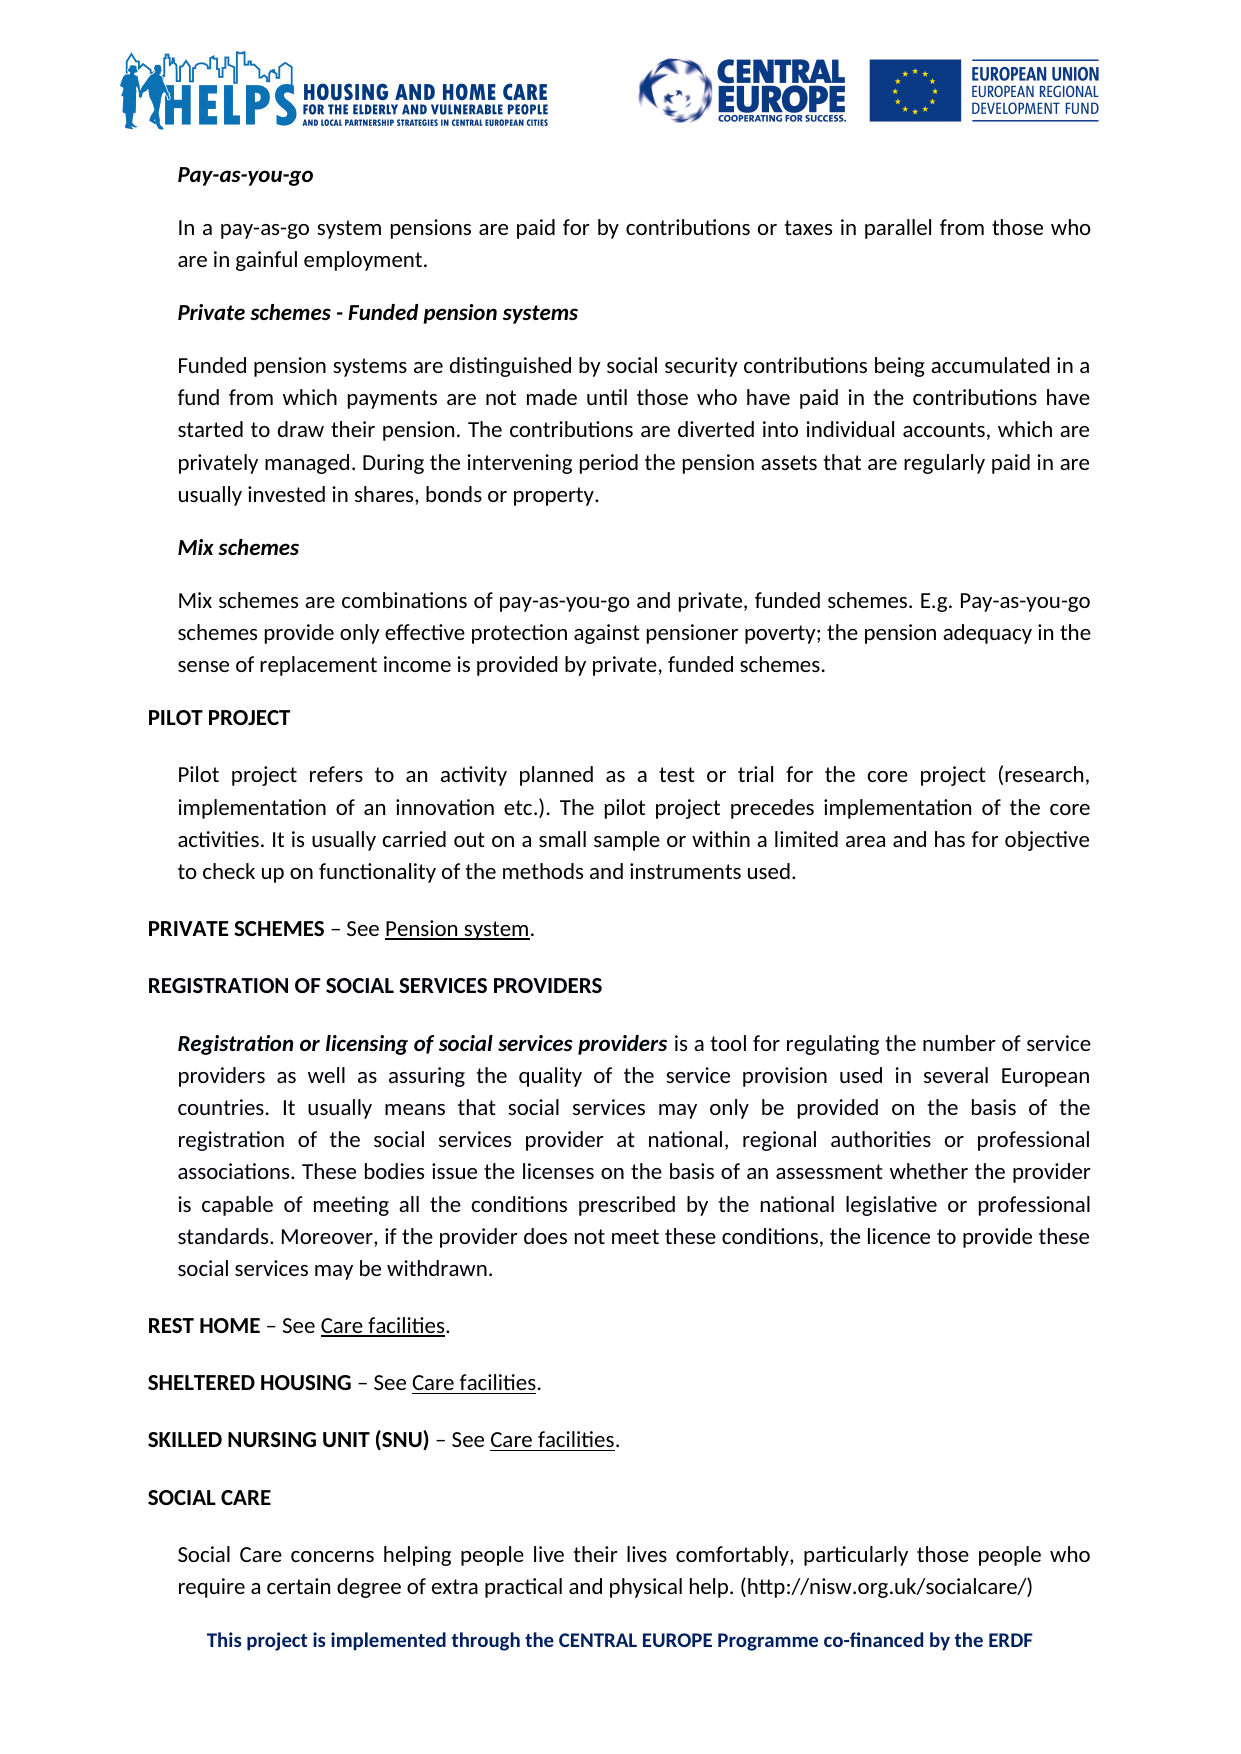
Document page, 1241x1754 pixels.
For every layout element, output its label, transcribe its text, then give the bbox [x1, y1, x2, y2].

text In a pay-as-go system pensions are paid for by contributions or taxes in parallel from those who are in gainful employment. [177, 213, 1093, 273]
text SHELTERED HOUSING – See Care facilities. [148, 1368, 1093, 1396]
text Pay-as-you-go [177, 160, 1093, 188]
text PILOT PROJECT [148, 703, 1093, 731]
text SKILLED NURSING UNIT (SNU) – See Care facilities. [148, 1426, 1093, 1454]
text Social Care concerns helping people live their lives comfortably, particularly those people who require a certain degree of extra practical and physical help. (http://nisw.org.uk/socialcare/) [177, 1540, 1093, 1600]
text REGISTRATION OF SOCIAL SERVICES PROVIDERS [148, 972, 1093, 999]
text Mix schemes [177, 533, 1093, 561]
text Pilot project refers to an activity planned as a test or trial for the core project (research, implementation of an innovation etc.). The pilot project precedes implementation of the core activities. It is usually carried out on a small sample or within a limited area and has for objective to check up on functionality of the methods and instruments used. [177, 761, 1093, 885]
text Registration or licensing of social services providers is a tool for regulating the number of service providers as well as assuring the quality of the service provision used in several European countries. It usually means that social services may only be provided on the basis of the registration of the social services provider at national, regional authorities or professional associations. These bodies issue the licenses on the basis of an assessment whether the provider is capable of meeting all the conditions prescribed by the national legislative or professional standards. Moreover, if the provider does not meet these conditions, the licence to provide these social services may be withdrawn. [177, 1029, 1093, 1282]
text SOCIAL CARE [148, 1483, 1093, 1511]
text REST HOME – See Care facilities. [148, 1311, 1093, 1339]
picture [118, 44, 556, 137]
picture [623, 44, 1115, 137]
text Mix schemes are combinations of pay-as-you-go and private, funded schemes. E.g. Pay-as-you-go schemes provide only effective protection against pensioner poverty; the pension adequacy in the sense of replacement income is provided by private, funded schemes. [177, 586, 1093, 678]
text Private schemes - Funded pension systems [177, 298, 1093, 326]
text PRIVATE SCHEMES – See Pension system. [148, 914, 1093, 942]
text Funded pension systems are distinguished by social security contributions being accumulated in a fund from which payments are not made until those who have paid in the contributions have started to draw their pension. The contributions are diverted into individual accounts, which are privately managed. During the intervening period the pension assets that are regularly paid in are usually invested in shares, bonds or property. [177, 351, 1093, 508]
